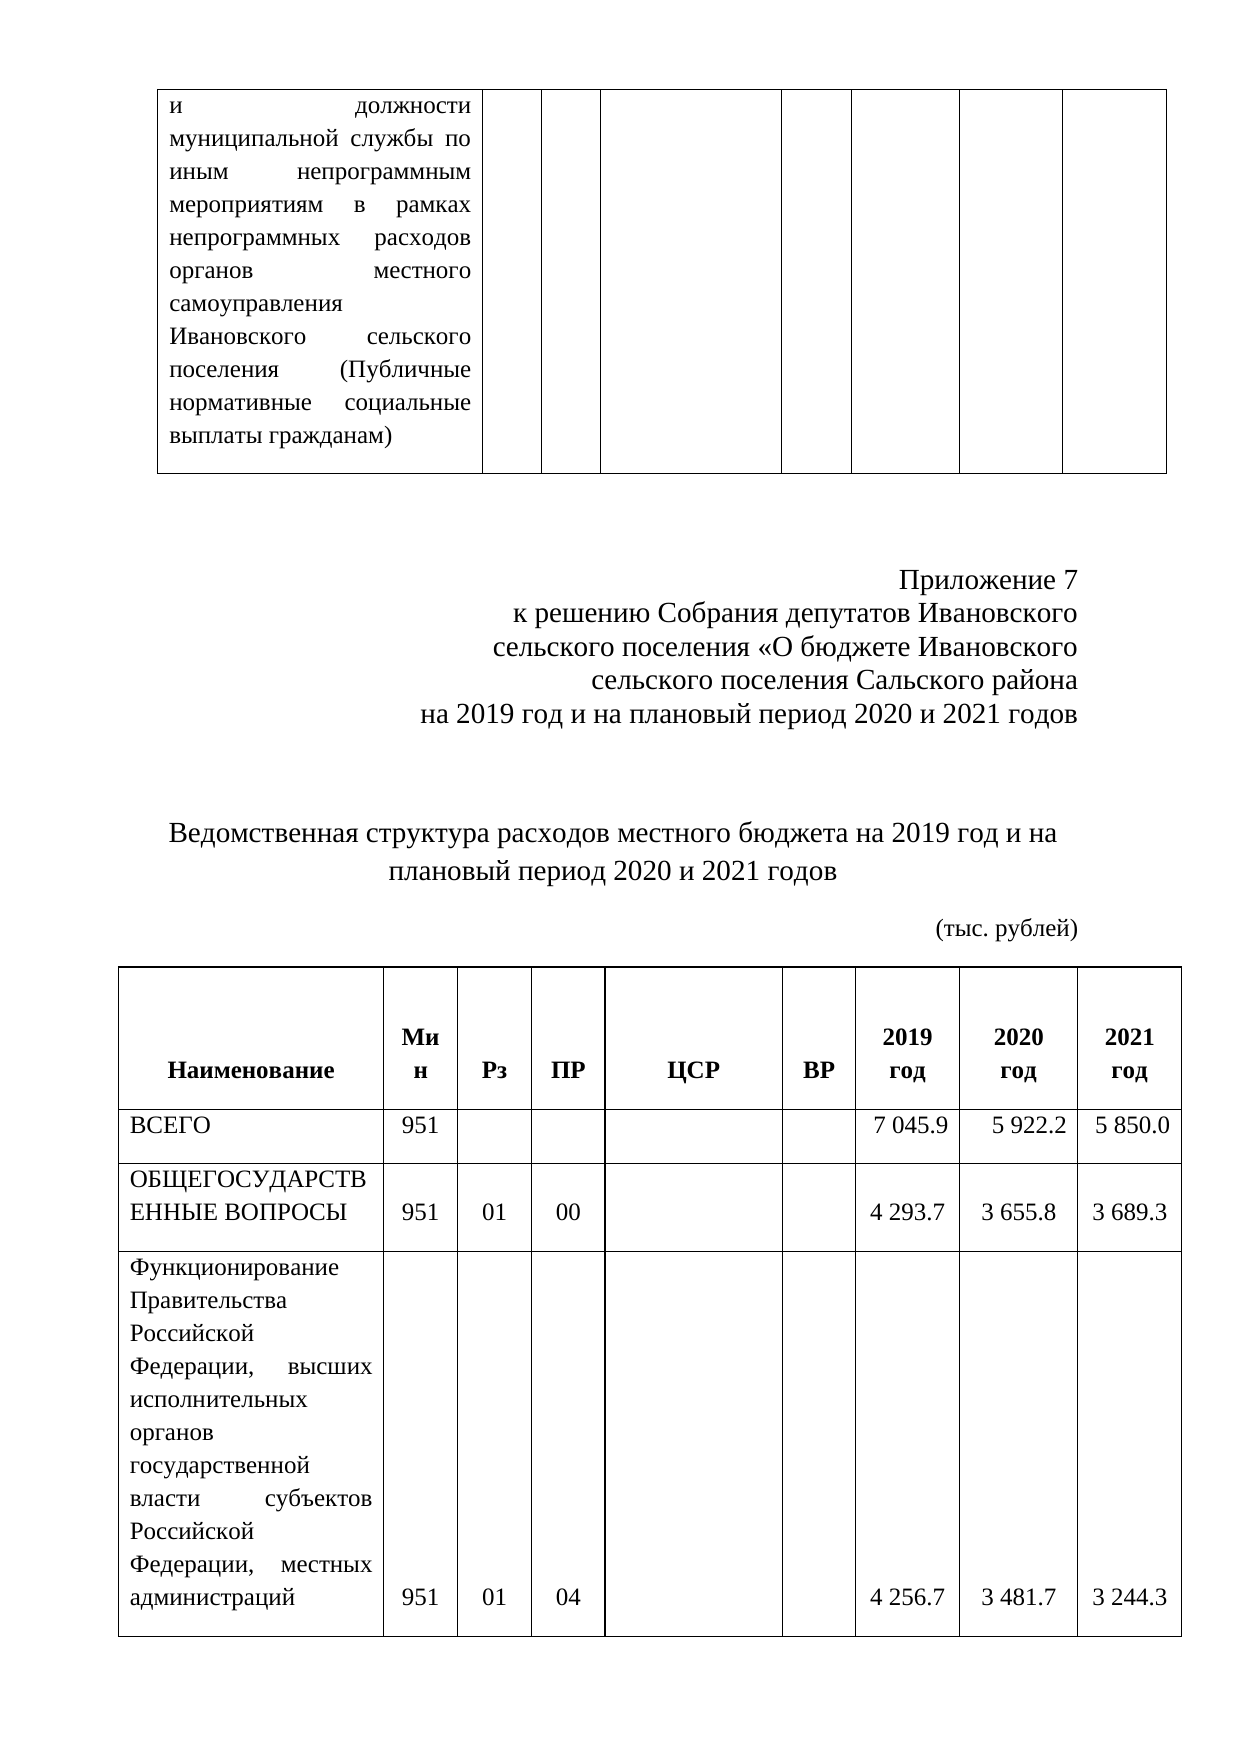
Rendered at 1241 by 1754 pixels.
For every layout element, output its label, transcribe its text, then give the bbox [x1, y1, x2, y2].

table_cell 951 [384, 1110, 457, 1163]
table_cell 3 655.8 [960, 1164, 1077, 1251]
table_cell 3 244.3 [1078, 1252, 1181, 1636]
table_header 2019 год [856, 968, 959, 1109]
table_header ВР [783, 968, 855, 1109]
table_header ЦСР [606, 968, 782, 1109]
table_cell [606, 1252, 782, 1636]
table_cell Мин [384, 1021, 457, 1109]
table_header Наименование [119, 968, 383, 1109]
text к решению Собрания депутатов Ивановского [148, 595, 1078, 629]
table_cell [458, 1110, 531, 1163]
table_cell 3 481.7 [960, 1252, 1077, 1636]
table_header ПР [532, 968, 604, 1109]
table_cell [606, 1164, 782, 1251]
table_cell 5 922.2 [960, 1110, 1077, 1163]
text сельского поселения Сальского района [148, 662, 1078, 696]
table_header 2021 год [1078, 968, 1181, 1109]
table_cell 951 [384, 1252, 457, 1636]
text Приложение 7 [148, 562, 1078, 595]
table_cell [783, 1164, 855, 1251]
text Ведомственная структура расходов местного бюджета на 2019 год и на плановый период 2020 и 2021 годов [148, 815, 1078, 887]
table_cell 7 045.9 [856, 1110, 959, 1163]
text сельского поселения «О бюджете Ивановского [148, 629, 1078, 662]
table_cell ОБЩЕГОСУДАРСТВЕННЫЕ ВОПРОСЫ [119, 1164, 383, 1251]
table_cell 01 [458, 1252, 531, 1636]
table_header [384, 968, 457, 1021]
table_cell ВСЕГО [119, 1110, 383, 1163]
table_cell [532, 1110, 604, 1163]
table_cell 4 293.7 [856, 1164, 959, 1251]
table_cell 5 850.0 [1078, 1110, 1181, 1163]
table_cell 951 [384, 1164, 457, 1251]
table_cell 4 256.7 [856, 1252, 959, 1636]
table_cell 3 689.3 [1078, 1164, 1181, 1251]
table_cell [146, 89, 1240, 562]
table_cell [606, 1110, 782, 1163]
table_cell 00 [532, 1164, 604, 1251]
table_header 2020 год [960, 968, 1077, 1109]
table_cell [783, 1110, 855, 1163]
text (тыс. рублей) [148, 913, 1078, 941]
table_cell 01 [458, 1164, 531, 1251]
table_cell Функционирование Правительства Российской Федерации, высших исполнительных органов государственной власти субъектов Российской Федерации, местных администраций [119, 1252, 383, 1636]
table_cell [783, 1252, 855, 1636]
text на 2019 год и на плановый период 2020 и 2021 годов [148, 696, 1078, 729]
table_header Рз [458, 968, 531, 1109]
table_cell 04 [532, 1252, 604, 1636]
